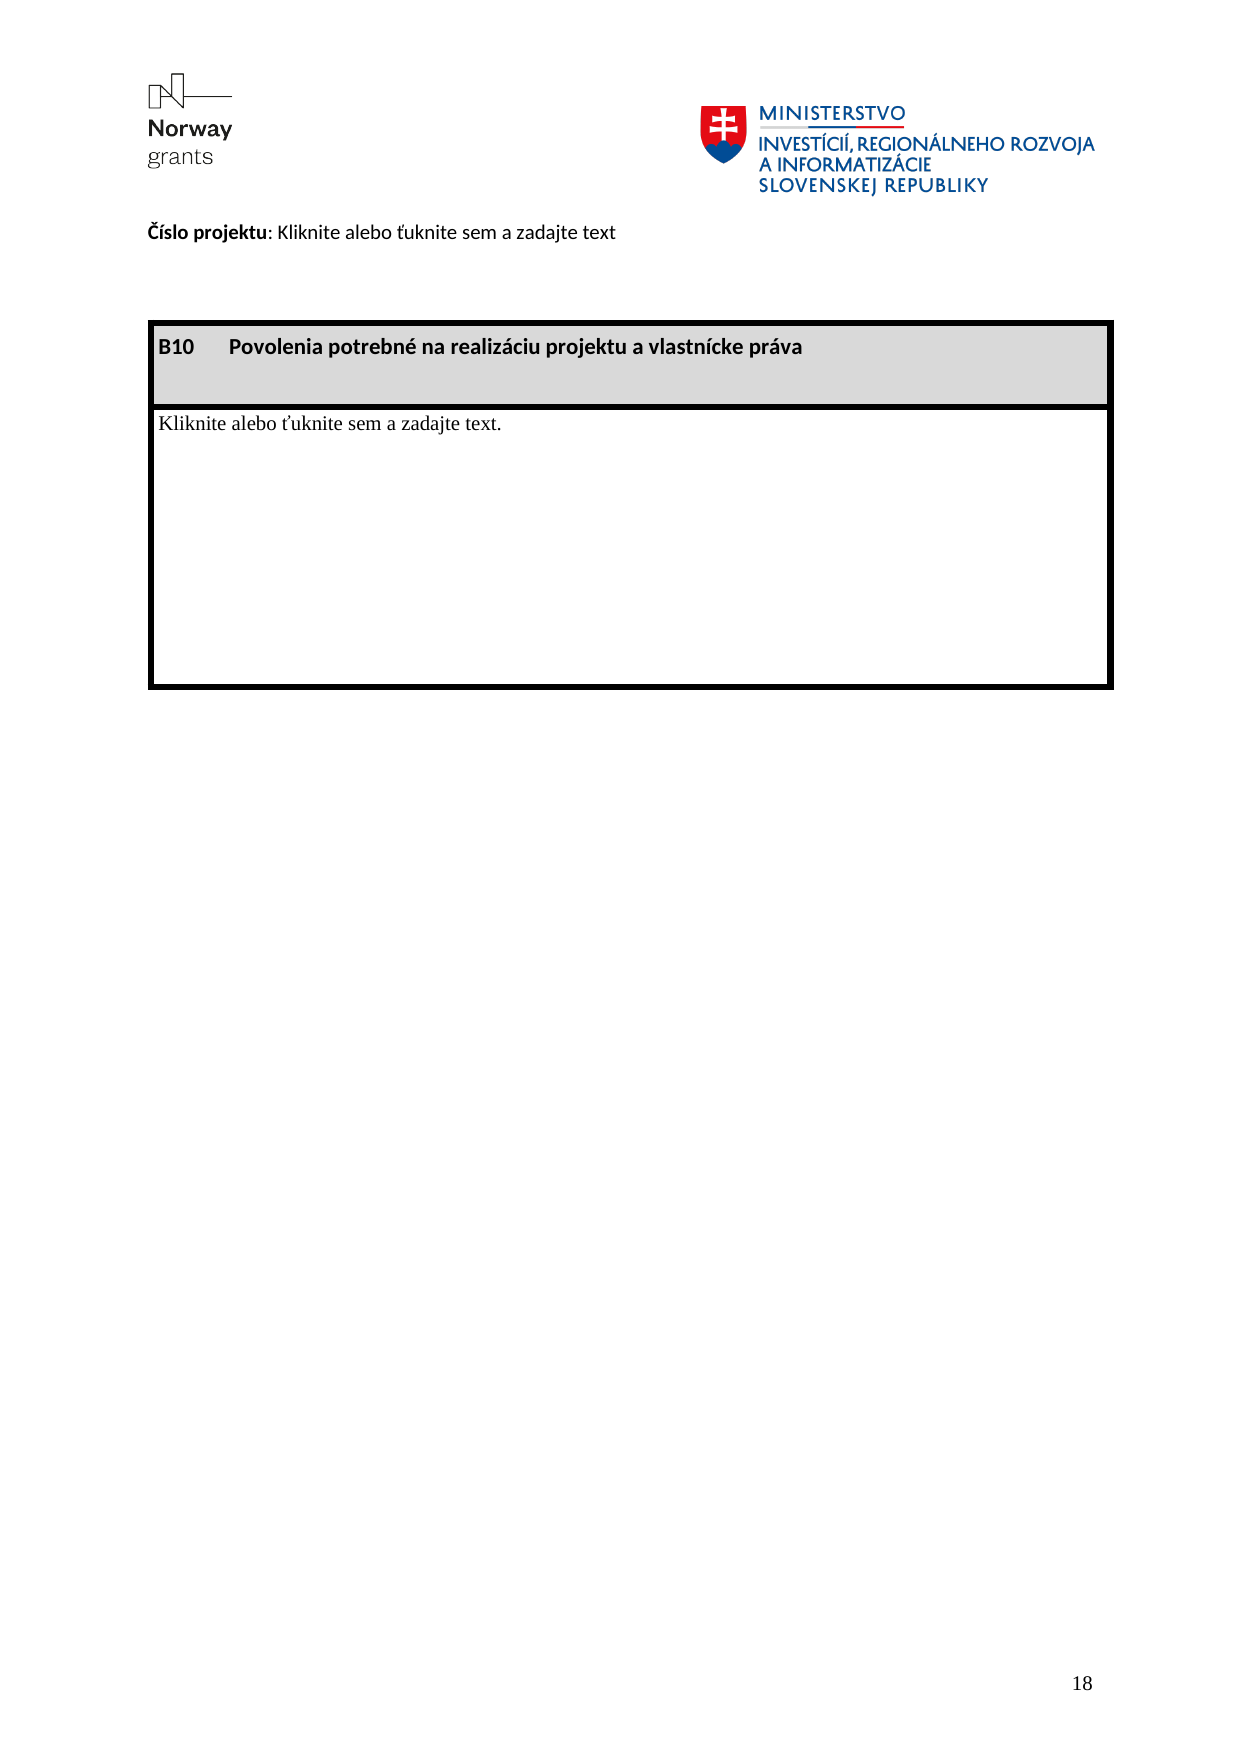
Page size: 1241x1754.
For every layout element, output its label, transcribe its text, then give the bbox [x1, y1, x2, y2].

picture [628, 33, 1103, 204]
table_cell [154, 410, 1107, 684]
picture [147, 73, 233, 169]
table_header Povolenia potrebné na realizáciu projektu a vlastnícke práva Akékoľvek povolenia alebo certifikáty požadované pred a/alebo počas implementácie projektu musia byť uvedené v tejto časti. Ide o povolenia ako sú stavebné povolenie, registrácia alebo akreditácia na výkon určitej činnosti a vlastnícke práva k nehnuteľnostiam, ktoré majú byť predmetom dodatočných aktivít a neboli zahrnuté do pôvodného projektu. Vysvetlite, o aký typ povolenia / certifikátu ide a uveďte referenčné číslo, ako aj dátum vystavenia, začiatok a koniec platnosti resp. právoplatnosti, prípadne očakávaného vystavenia daného povolenia / certifikátu. [154, 326, 1107, 404]
